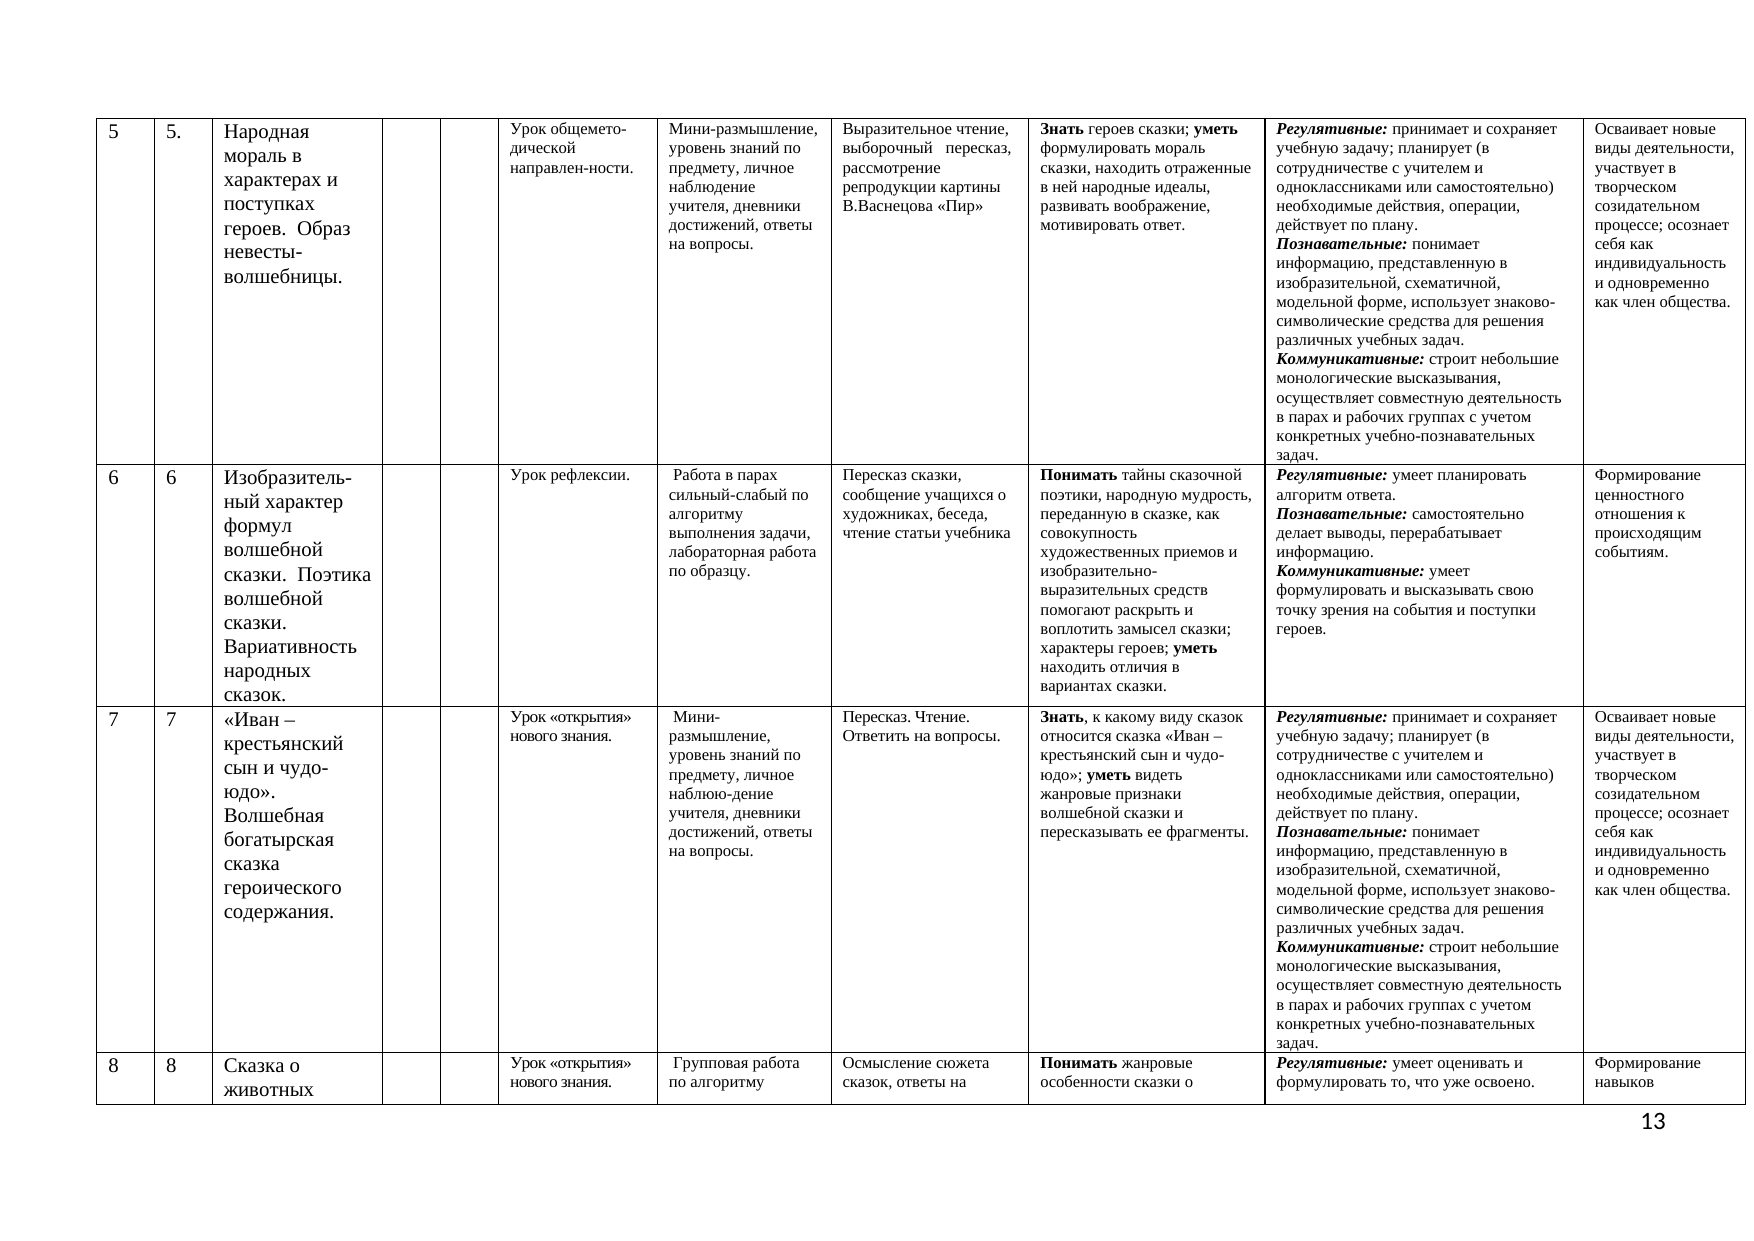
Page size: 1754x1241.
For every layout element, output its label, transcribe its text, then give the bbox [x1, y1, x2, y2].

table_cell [1266, 1053, 1583, 1104]
table_cell 5 [97, 119, 154, 464]
table_cell Осваивает новые виды деятельности, участвует в творческом созидательном процессе; осознает себя как индивидуальность и одновременно как член общества. [1584, 707, 1745, 1052]
table_cell [441, 465, 498, 706]
table_cell 6 [155, 465, 212, 706]
table_cell [441, 707, 498, 1052]
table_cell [1266, 119, 1583, 464]
table_cell [383, 1053, 440, 1104]
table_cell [213, 1053, 382, 1104]
table_cell 6 [97, 465, 154, 706]
table_cell «Иван – крестьянский сын и чудо-юдо». Волшебная богатырская сказка героического содержания. [213, 707, 382, 1052]
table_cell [1029, 1053, 1264, 1104]
table_cell [441, 1053, 498, 1104]
table_cell Знать героев сказки; уметь формулировать мораль сказки, находить отраженные в ней народные идеалы, развивать воображение, мотивировать ответ. [1029, 119, 1264, 464]
table_cell Выразительное чтение, выборочный пересказ, рассмотрение репродукции картины В.Васнецова «Пир» [832, 119, 1028, 464]
table_cell Изобразитель-ный характер формул волшебной сказки. Поэтика волшебной сказки. Вариативность народных сказок. [213, 465, 382, 706]
table_cell 7 [97, 707, 154, 1052]
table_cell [658, 1053, 831, 1104]
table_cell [499, 1053, 657, 1104]
table_cell 8 [97, 1053, 154, 1104]
table_cell 5. [155, 119, 212, 464]
table_cell Народная мораль в характерах и поступках героев. Образ невесты-волшебницы. [213, 119, 382, 464]
table_cell 8 [155, 1053, 212, 1104]
table_cell Урок общемето-дической направлен-ности. [499, 119, 657, 464]
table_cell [832, 1053, 1028, 1104]
table_cell Знать, к какому виду сказок относится сказка «Иван – крестьянский сын и чудо-юдо»; уметь видеть жанровые признаки волшебной сказки и пересказывать ее фрагменты. [1029, 707, 1264, 1052]
table_cell Формирование ценностного отношения к происходящим событиям. [1584, 465, 1745, 706]
table_cell Урок «открытия» нового знания. [499, 707, 657, 1052]
table_cell [441, 119, 498, 464]
table_cell 7 [155, 707, 212, 1052]
table_cell Понимать тайны сказочной поэтики, народную мудрость, переданную в сказке, как совокупность художественных приемов и изобразительно-выразительных средств помогают раскрыть и воплотить замысел сказки; характеры героев; уметь находить отличия в вариантах сказки. [1029, 465, 1264, 706]
table_cell [383, 119, 440, 464]
table_cell [383, 707, 440, 1052]
table_cell Пересказ. Чтение. Ответить на вопросы. [832, 707, 1028, 1052]
table_cell Регулятивные: умеет планировать алгоритм ответа. Познавательные: самостоятельно делает выводы, перерабатывает информацию. Коммуникативные: умеет формулировать и высказывать свою точку зрения на события и поступки героев. [1266, 465, 1583, 706]
table_cell Осваивает новые виды деятельности, участвует в творческом созидательном процессе; осознает себя как индивидуальность и одновременно как член общества. [1584, 119, 1745, 464]
table_cell [383, 465, 440, 706]
table_cell Урок рефлексии. [499, 465, 657, 706]
table_cell Пересказ сказки, сообщение учащихся о художниках, беседа, чтение статьи учебника [832, 465, 1028, 706]
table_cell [1584, 1053, 1745, 1104]
table_cell Мини-размышление, уровень знаний по предмету, личное наблюю-дение учителя, дневники достижений, ответы на вопросы. [658, 707, 831, 1052]
table_cell Работа в парах сильный-слабый по алгоритму выполнения задачи, лабораторная работа по образцу. [658, 465, 831, 706]
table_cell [658, 119, 831, 464]
